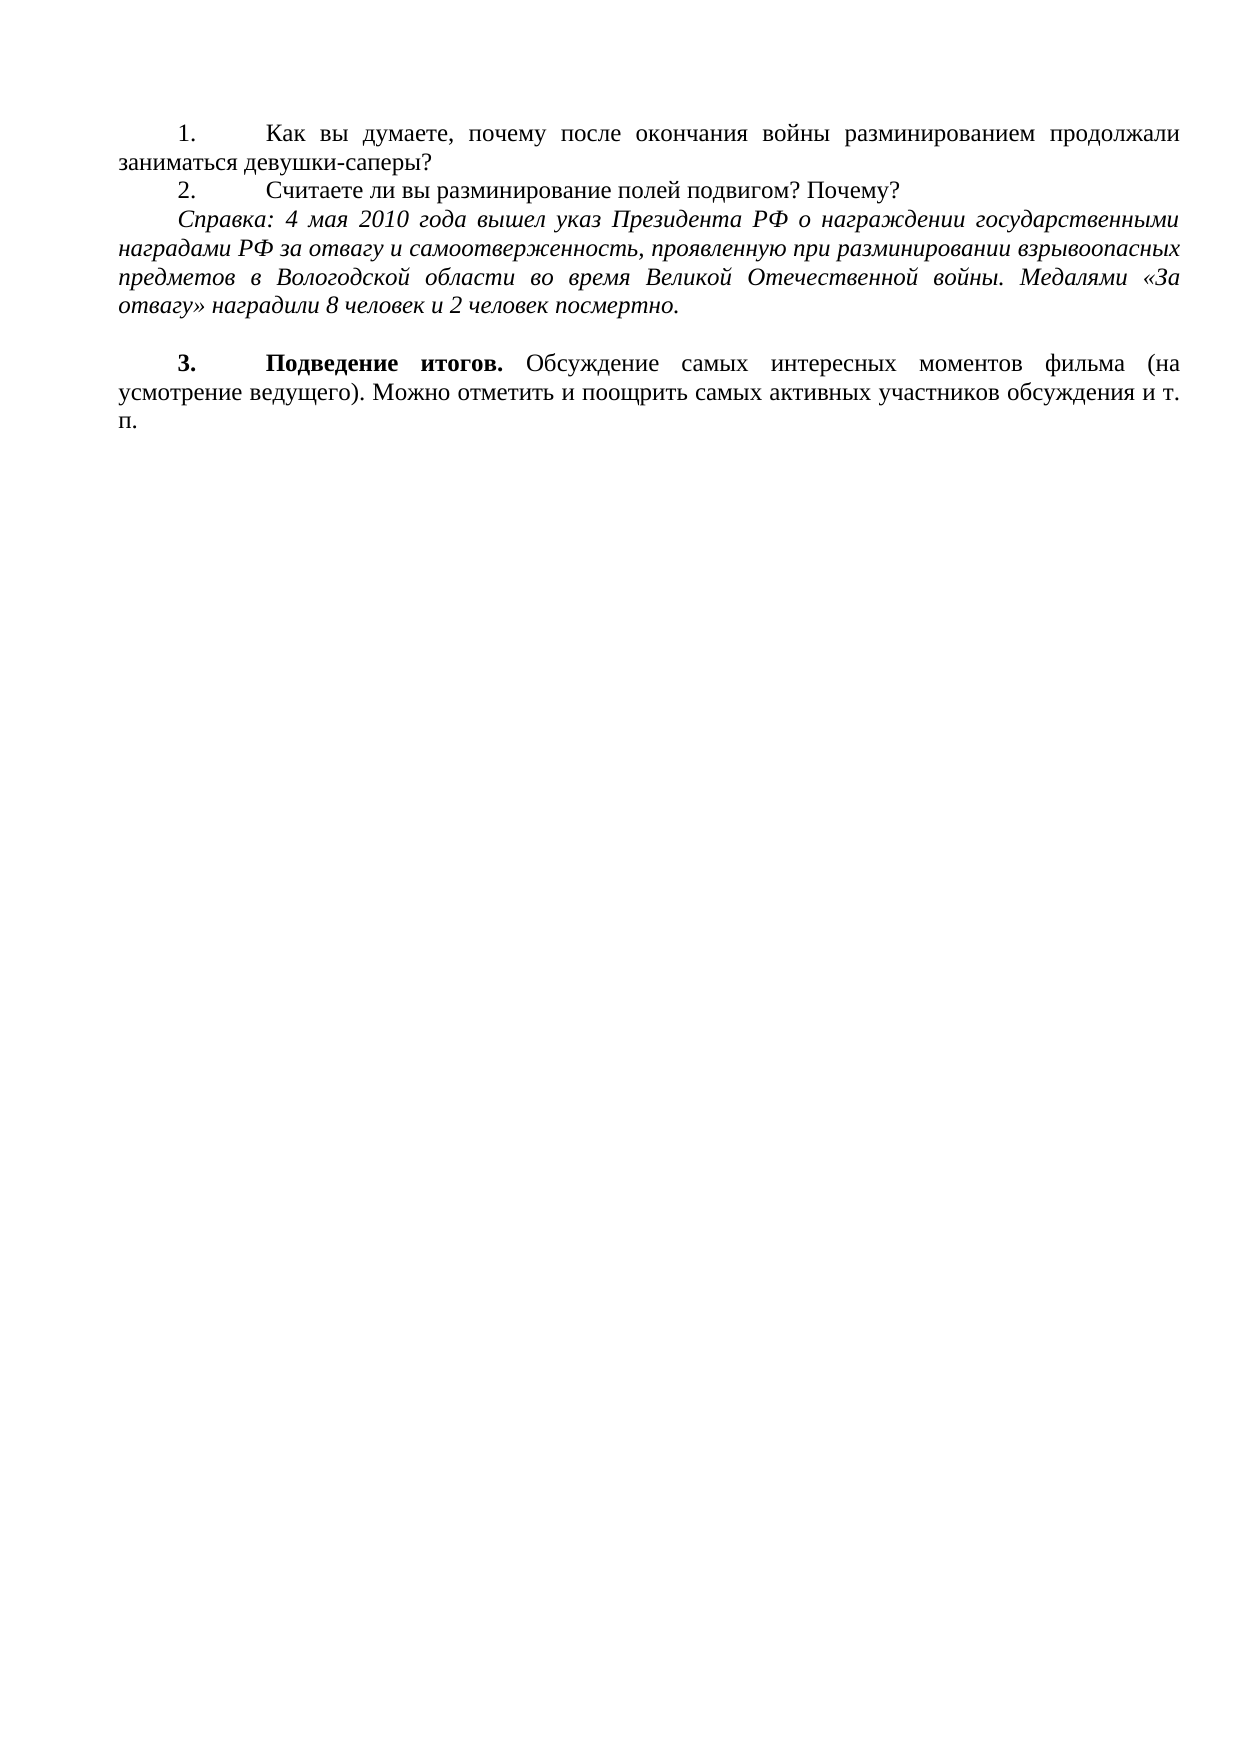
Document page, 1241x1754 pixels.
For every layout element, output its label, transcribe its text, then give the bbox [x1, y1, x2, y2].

list Подведение итогов. Обсуждение самых интересных моментов фильма (на усмотрение ведущего). Можно отметить и поощрить самых активных участников обсуждения и т. п. [118, 348, 1181, 434]
list Считаете ли вы разминирование полей подвигом? Почему? [118, 176, 1181, 204]
text Справка: 4 мая 2010 года вышел указ Президента РФ о награждении государственными наградами РФ за отвагу и самоотверженность, проявленную при разминировании взрывоопасных предметов в Вологодской области во время Великой Отечественной войны. Медалями «За отвагу» наградили 8 человек и 2 человек посмертно. [118, 204, 1181, 319]
list Как вы думаете, почему после окончания войны разминированием продолжали заниматься девушки-саперы? [118, 118, 1181, 176]
